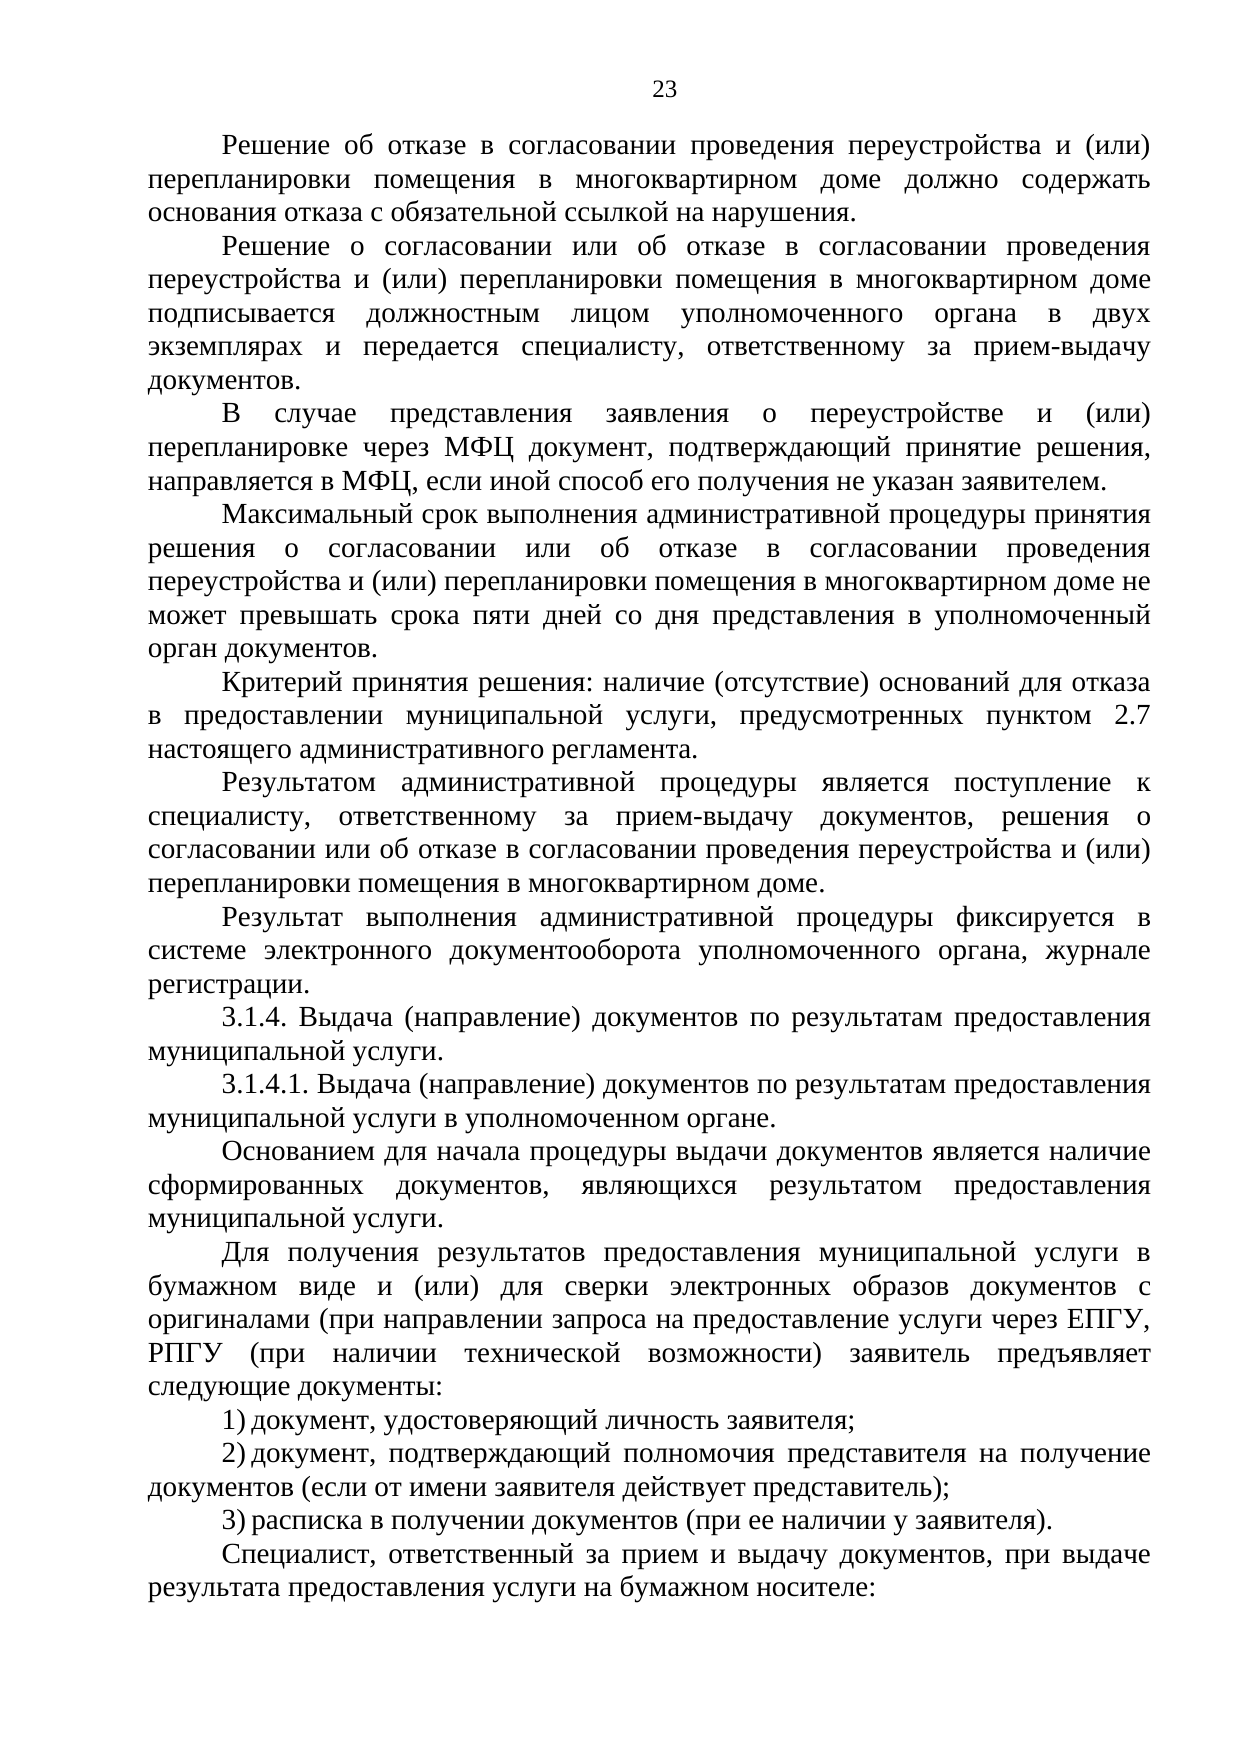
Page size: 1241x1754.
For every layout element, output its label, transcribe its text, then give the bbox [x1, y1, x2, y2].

text Решение о согласовании или об отказе в согласовании проведения переустройства и (или) перепланировки помещения в многоквартирном доме подписывается должностным лицом уполномоченного органа в двух экземплярах и передается специалисту, ответственному за прием-выдачу документов. [148, 228, 1152, 396]
text 3.1.4.1. Выдача (направление) документов по результатам предоставления муниципальной услуги в уполномоченном органе. [148, 1066, 1152, 1133]
text 3) расписка в получении документов (при ее наличии у заявителя). [148, 1502, 1152, 1536]
text 2) документ, подтверждающий полномочия представителя на получение документов (если от имени заявителя действует представитель); [148, 1435, 1152, 1502]
text Критерий принятия решения: наличие (отсутствие) оснований для отказа в предоставлении муниципальной услуги, предусмотренных пунктом 2.7 настоящего административного регламента. [148, 664, 1152, 764]
text 3.1.4. Выдача (направление) документов по результатам предоставления муниципальной услуги. [148, 999, 1152, 1066]
text Результат выполнения административной процедуры фиксируется в системе электронного документооборота уполномоченного органа, журнале регистрации. [148, 899, 1152, 999]
text Основанием для начала процедуры выдачи документов является наличие сформированных документов, являющихся результатом предоставления муниципальной услуги. [148, 1133, 1152, 1234]
text 1) документ, удостоверяющий личность заявителя; [148, 1402, 1152, 1435]
text Результатом административной процедуры является поступление к специалисту, ответственному за прием-выдачу документов, решения о согласовании или об отказе в согласовании проведения переустройства и (или) перепланировки помещения в многоквартирном доме. [148, 764, 1152, 899]
text Решение об отказе в согласовании проведения переустройства и (или) перепланировки помещения в многоквартирном доме должно содержать основания отказа с обязательной ссылкой на нарушения. [148, 127, 1152, 228]
text В случае представления заявления о переустройстве и (или) перепланировке через МФЦ документ, подтверждающий принятие решения, направляется в МФЦ, если иной способ его получения не указан заявителем. [148, 396, 1152, 496]
text Максимальный срок выполнения административной процедуры принятия решения о согласовании или об отказе в согласовании проведения переустройства и (или) перепланировки помещения в многоквартирном доме не может превышать срока пяти дней со дня представления в уполномоченный орган документов. [148, 496, 1152, 664]
text Для получения результатов предоставления муниципальной услуги в бумажном виде и (или) для сверки электронных образов документов с оригиналами (при направлении запроса на предоставление услуги через ЕПГУ, РПГУ (при наличии технической возможности) заявитель предъявляет следующие документы: [148, 1234, 1152, 1402]
text Специалист, ответственный за прием и выдачу документов, при выдаче результата предоставления услуги на бумажном носителе: [148, 1536, 1152, 1603]
